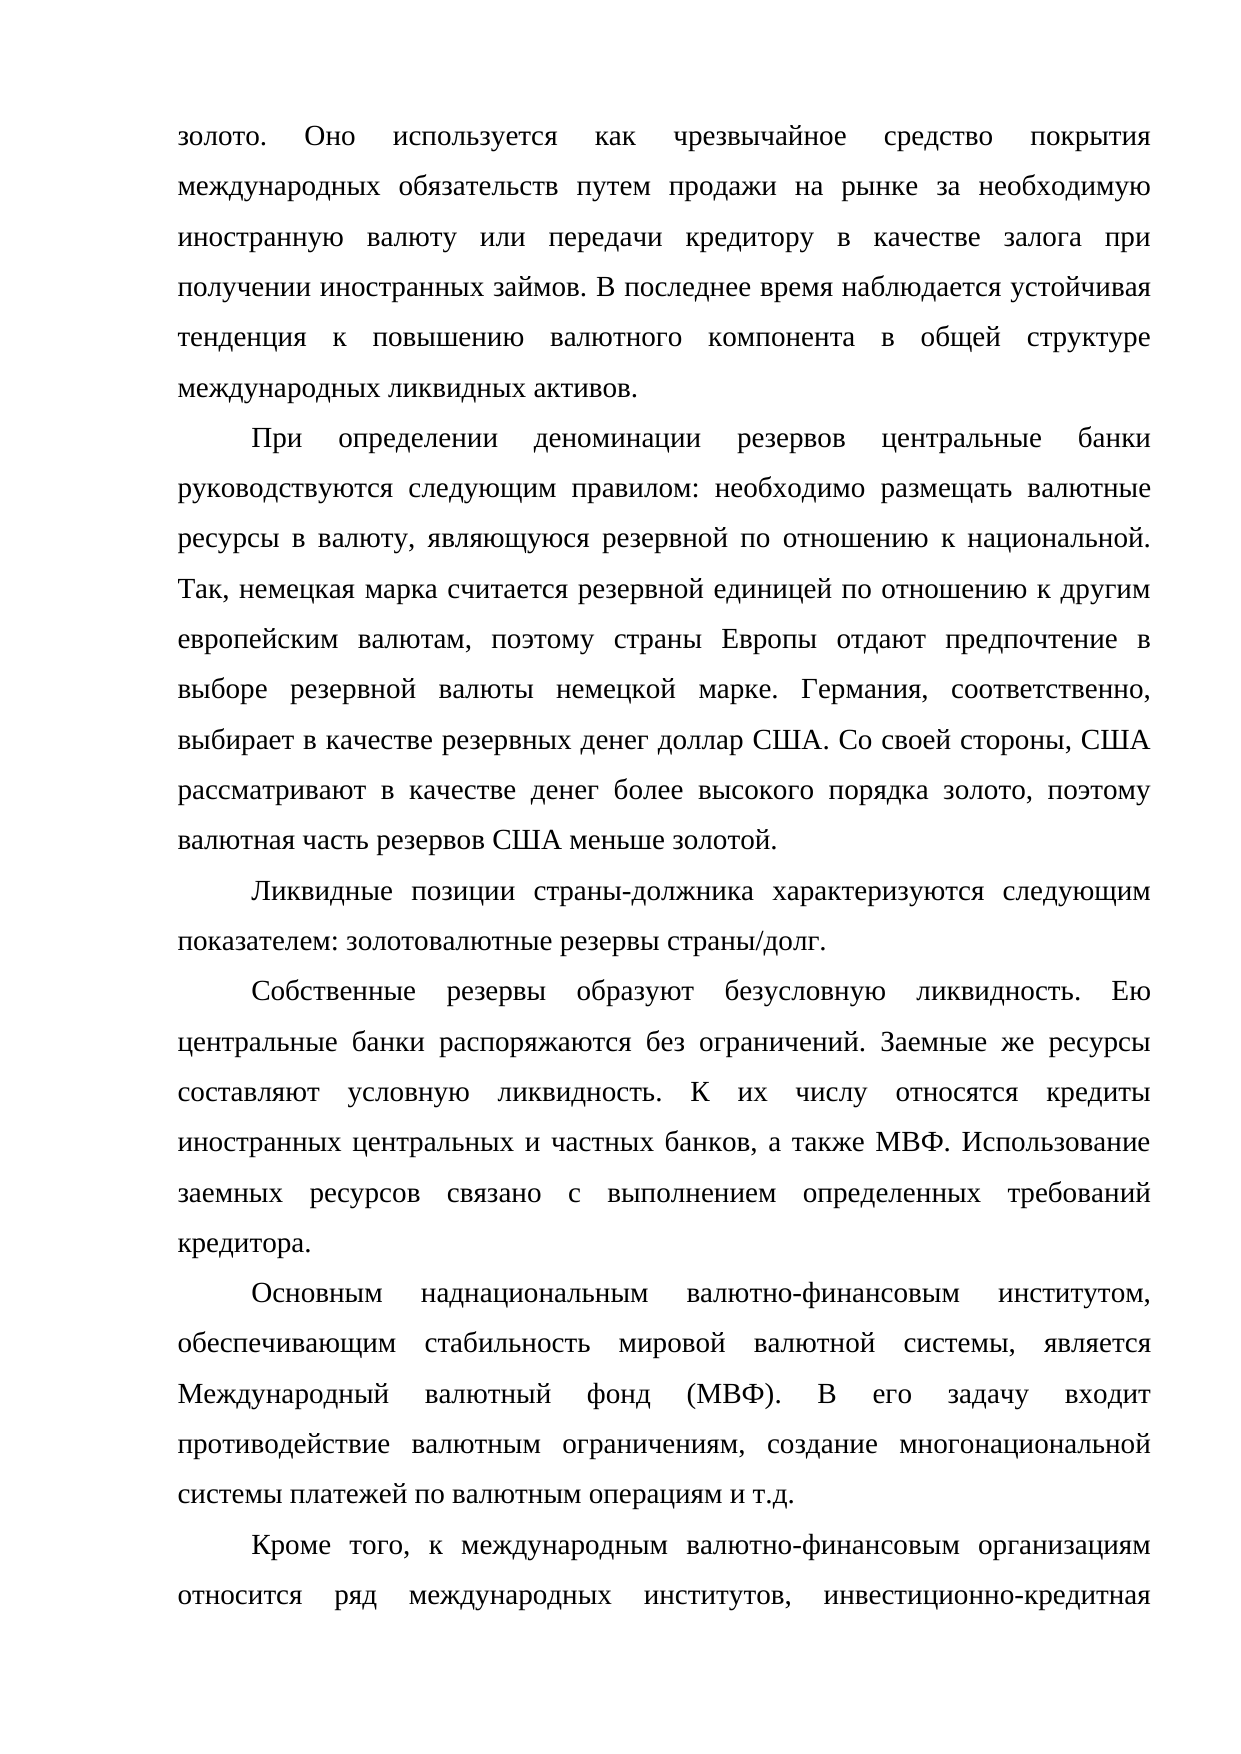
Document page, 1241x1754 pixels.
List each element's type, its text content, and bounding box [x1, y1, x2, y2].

text Ликвидные позиции страны-должника характеризуются следующим показателем: золотовалютные резервы страны/долг. [177, 873, 1152, 957]
text Основным наднациональным валютно-финансовым институтом, обеспечивающим стабильность мировой валютной системы, является Международный валютный фонд (МВФ). В его задачу входит противодействие валютным ограничениям, создание многонациональной системы платежей по валютным операциям и т.д. [177, 1275, 1152, 1510]
text При определении деноминации резервов центральные банки руководствуются следующим правилом: необходимо размещать валютные ресурсы в валюту, являющуюся резервной по отношению к национальной. Так, немецкая марка считается резервной единицей по отношению к другим европейским валютам, поэтому страны Европы отдают предпочтение в выборе резервной валюты немецкой марке. Германия, соответственно, выбирает в качестве резервных денег доллар США. Со своей стороны, США рассматривают в качестве денег более высокого порядка золото, поэтому валютная часть резервов США меньше золотой. [177, 420, 1152, 856]
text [177, 118, 1152, 403]
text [177, 1527, 1152, 1611]
text Собственные резервы образуют безусловную ликвидность. Ею центральные банки распоряжаются без ограничений. Заемные же ресурсы составляют условную ликвидность. К их числу относятся кредиты иностранных центральных и частных банков, а также МВФ. Использование заемных ресурсов связано с выполнением определенных требований кредитора. [177, 973, 1152, 1258]
